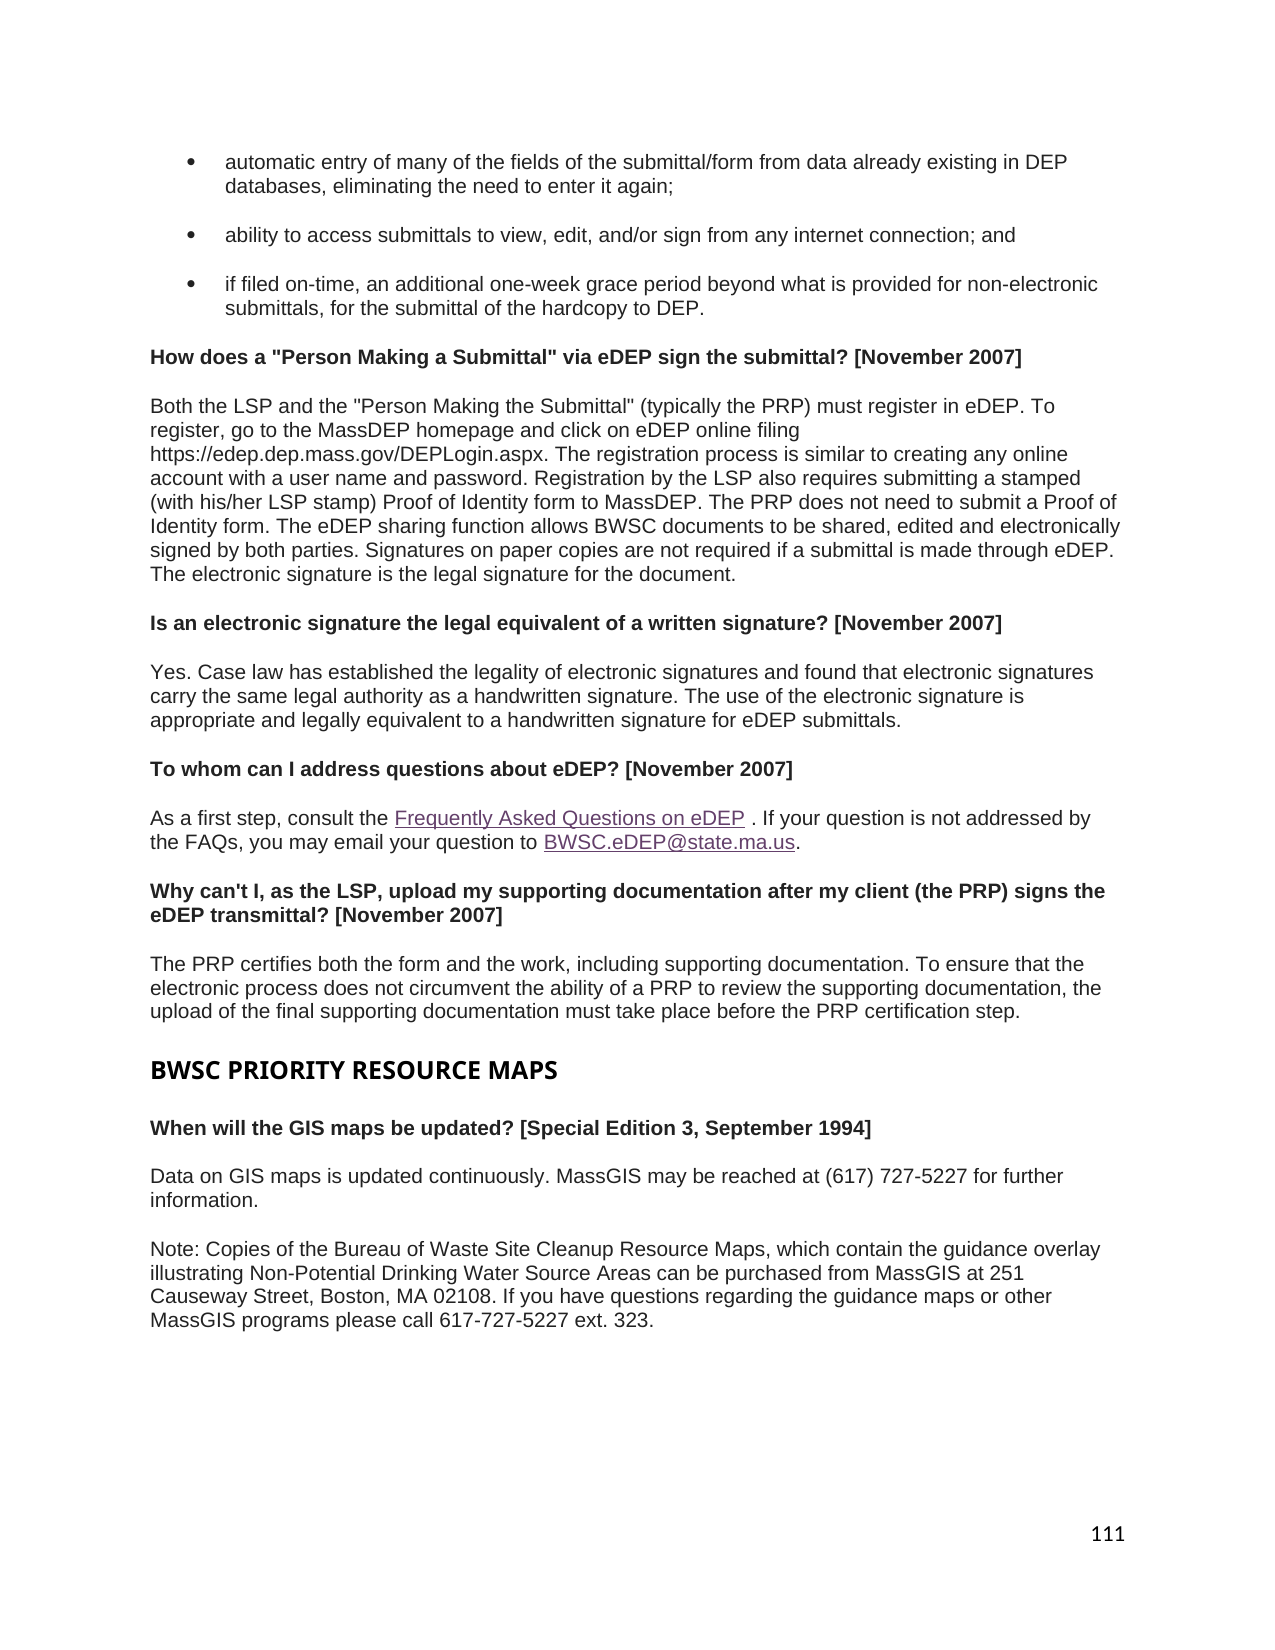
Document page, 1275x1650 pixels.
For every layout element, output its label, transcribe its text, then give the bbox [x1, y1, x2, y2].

text Note: Copies of the Bureau of Waste Site Cleanup Resource Maps, which contain the guidance overlay illustrating Non-Potential Drinking Water Source Areas can be purchased from MassGIS at 251 Causeway Street, Boston, MA 02108. If you have questions regarding the guidance maps or other MassGIS programs please call 617-727-5227 ext. 323. [150, 1236, 1125, 1332]
text Both the LSP and the "Person Making the Submittal" (typically the PRP) must register in eDEP. To register, go to the MassDEP homepage and click on eDEP online filing https://edep.dep.mass.gov/DEPLogin.aspx. The registration process is similar to creating any online account with a user name and password. Registration by the LSP also requires submitting a stamped (with his/her LSP stamp) Proof of Identity form to MassDEP. The PRP does not need to submit a Proof of Identity form. The eDEP sharing function allows BWSC documents to be shared, edited and electronically signed by both parties. Signatures on paper copies are not required if a submittal is made through eDEP. The electronic signature is the legal signature for the document. [150, 394, 1125, 586]
text The PRP certifies both the form and the work, including supporting documentation. To ensure that the electronic process does not circumvent the ability of a PRP to review the supporting documentation, the upload of the final supporting documentation must take place before the PRP certification step. [150, 951, 1125, 1023]
text How does a "Person Making a Submittal" via eDEP sign the submittal? [November 2007] [150, 345, 1125, 369]
list automatic entry of many of the fields of the submittal/form from data already existing in DEP databases, eliminating the need to enter it again; [187, 150, 1125, 198]
text As a first step, consult the Frequently Asked Questions on eDEP . If your question is not addressed by the FAQs, you may email your question to BWSC.eDEP@state.ma.us. [150, 806, 1125, 853]
list if filed on-time, an additional one-week grace period beyond what is provided for non-electronic submittals, for the submittal of the hardcopy to DEP. [187, 272, 1125, 320]
list ability to access submittals to view, edit, and/or sign from any internet connection; and [187, 223, 1125, 247]
text Why can't I, as the LSP, upload my supporting documentation after my client (the PRP) signs the eDEP transmittal? [November 2007] [150, 878, 1125, 926]
text Yes. Case law has established the legality of electronic signatures and found that electronic signatures carry the same legal authority as a handwritten signature. The use of the electronic signature is appropriate and legally equivalent to a handwritten signature for eDEP submittals. [150, 660, 1125, 732]
text When will the GIS maps be updated? [Special Edition 3, September 1994] Data on GIS maps is updated continuously. MassGIS may be reached at (617) 727-5227 for further information. [150, 1116, 1125, 1211]
text To whom can I address questions about eDEP? [November 2007] [150, 757, 1125, 781]
text Is an electronic signature the legal equivalent of a written signature? [November 2007] [150, 611, 1125, 635]
subtitle BWSC PRIORITY RESOURCE MAPS [150, 1052, 1125, 1086]
